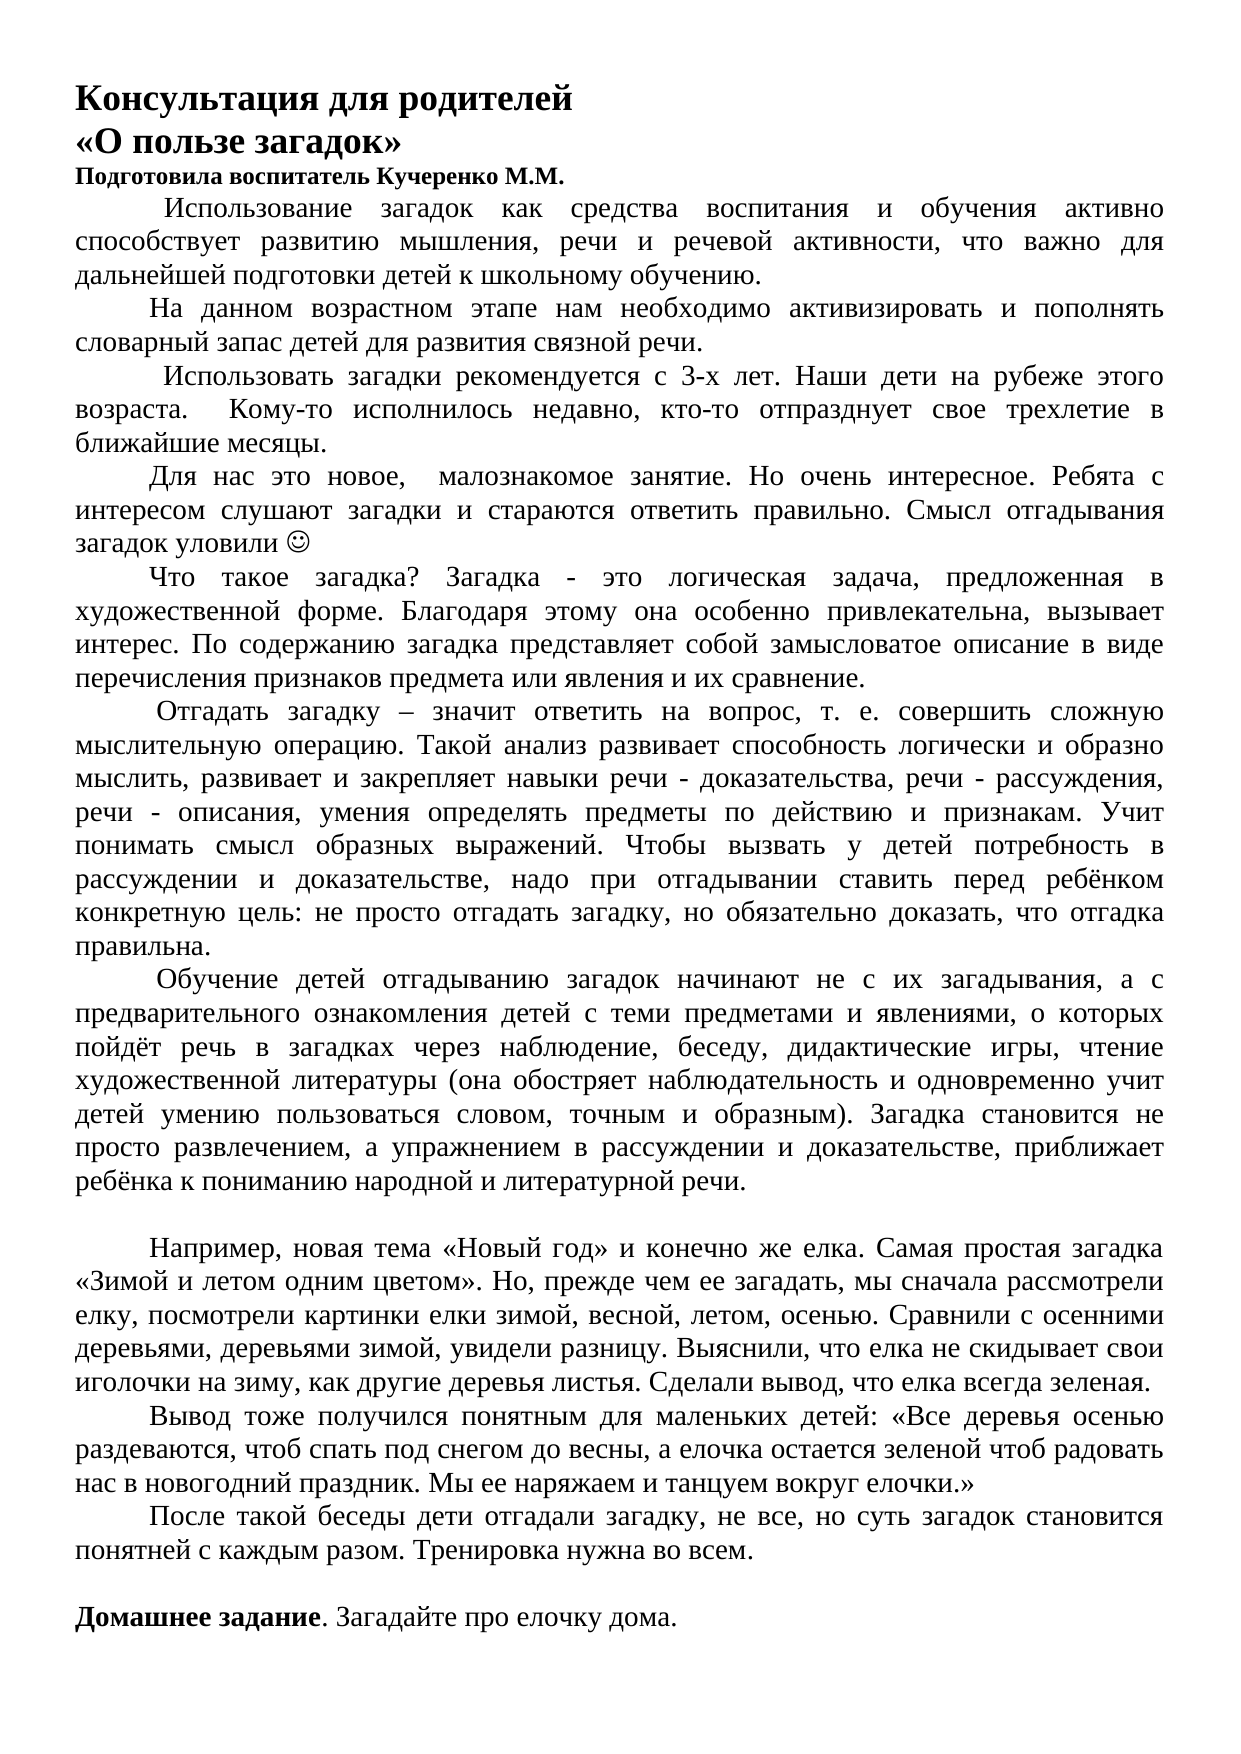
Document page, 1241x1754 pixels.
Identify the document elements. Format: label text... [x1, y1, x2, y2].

text Для нас это новое, малознакомое занятие. Но очень интересное. Ребята с интересом слушают загадки и стараются ответить правильно. Смысл отгадывания загадок уловили [75, 458, 1165, 559]
text «О пользе загадок» [75, 118, 1165, 161]
text Отгадать загадку – значит ответить на вопрос, т. е. совершить сложную мыслительную операцию. Такой анализ развивает способность логически и образно мыслить, развивает и закрепляет навыки речи - доказательства, речи - рассуждения, речи - описания, умения определять предметы по действию и признакам. Учит понимать смысл образных выражений. Чтобы вызвать у детей потребность в рассуждении и доказательстве, надо при отгадывании ставить перед ребёнком конкретную цель: не просто отгадать загадку, но обязательно доказать, что отгадка правильна. [75, 693, 1165, 962]
text Домашнее задание. Загадайте про елочку дома. [75, 1599, 1165, 1632]
text Например, новая тема «Новый год» и конечно же елка. Самая простая загадка «Зимой и летом одним цветом». Но, прежде чем ее загадать, мы сначала рассмотрели елку, посмотрели картинки елки зимой, весной, летом, осенью. Сравнили с осенними деревьями, деревьями зимой, увидели разницу. Выяснили, что елка не скидывает свои иголочки на зиму, как другие деревья листья. Сделали вывод, что елка всегда зеленая. [75, 1230, 1165, 1398]
text Использование загадок как средства воспитания и обучения активно способствует развитию мышления, речи и речевой активности, что важно для дальнейшей подготовки детей к школьному обучению. [75, 190, 1165, 291]
text Консультация для родителей [75, 75, 1165, 118]
text Вывод тоже получился понятным для маленьких детей: «Все деревья осенью раздеваются, чтоб спать под снегом до весны, а елочка остается зеленой чтоб радовать нас в новогодний праздник. Мы ее наряжаем и танцуем вокруг елочки.» [75, 1398, 1165, 1498]
text Обучение детей отгадыванию загадок начинают не с их загадывания, а с предварительного ознакомления детей с теми предметами и явлениями, о которых пойдёт речь в загадках через наблюдение, беседу, дидактические игры, чтение художественной литературы (она обостряет наблюдательность и одновременно учит детей умению пользоваться словом, точным и образным). Загадка становится не просто развлечением, а упражнением в рассуждении и доказательстве, приближает ребёнка к пониманию народной и литературной речи. [75, 962, 1165, 1196]
text На данном возрастном этапе нам необходимо активизировать и пополнять словарный запас детей для развития связной речи. [75, 291, 1165, 358]
text Что такое загадка? Загадка - это логическая задача, предложенная в художественной форме. Благодаря этому она особенно привлекательна, вызывает интерес. По содержанию загадка представляет собой замысловатое описание в виде перечисления признаков предмета или явления и их сравнение. [75, 559, 1165, 693]
text Подготовила воспитатель Кучеренко М.М. [75, 161, 1165, 190]
text После такой беседы дети отгадали загадку, не все, но суть загадок становится понятней с каждым разом. Тренировка нужна во всем. [75, 1498, 1165, 1565]
text Использовать загадки рекомендуется с 3-х лет. Наши дети на рубеже этого возраста. Кому-то исполнилось недавно, кто-то отпразднует свое трехлетие в ближайшие месяцы. [75, 358, 1165, 458]
